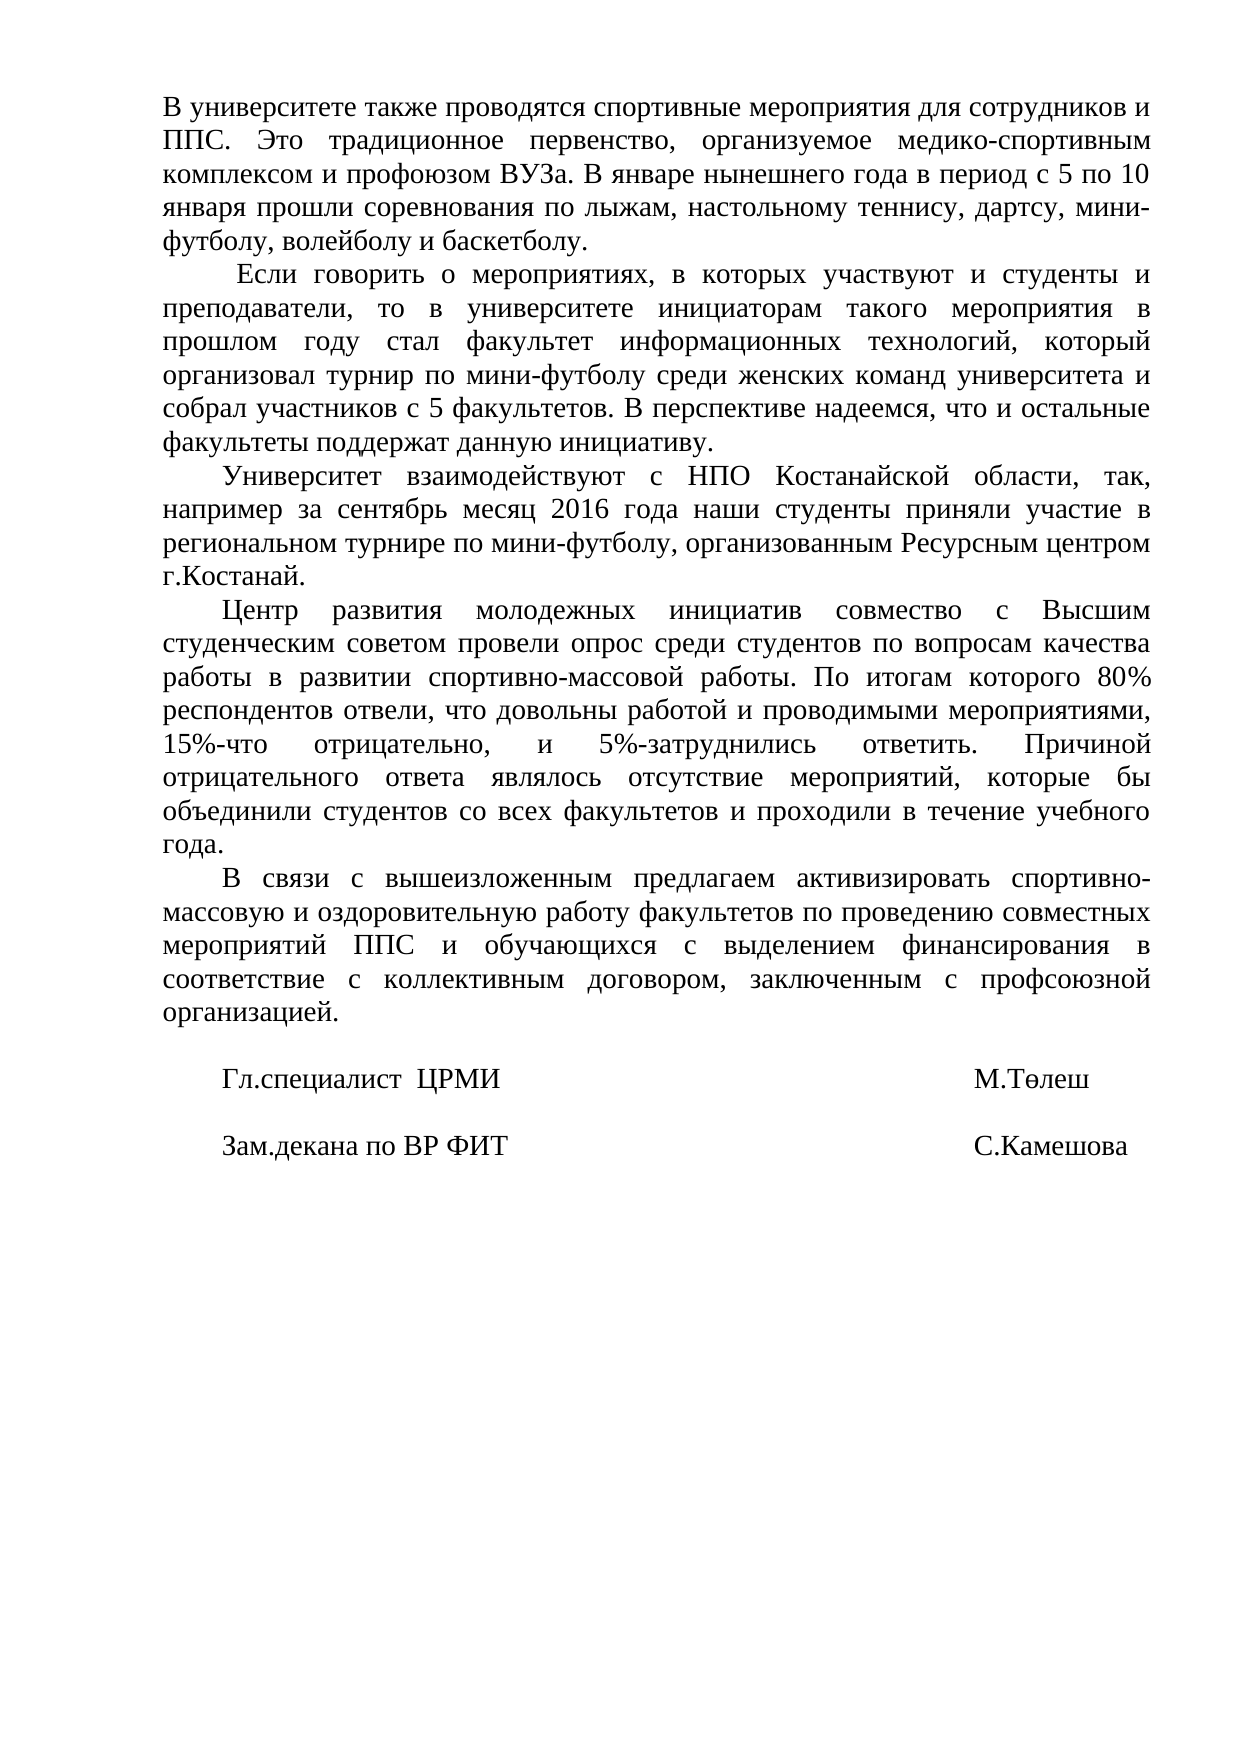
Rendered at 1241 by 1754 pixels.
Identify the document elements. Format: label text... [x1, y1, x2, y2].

text Если говорить о мероприятиях, в которых участвуют и студенты и преподаватели, то в университете инициаторам такого мероприятия в прошлом году стал факультет информационных технологий, который организовал турнир по мини-футболу среди женских команд университета и собрал участников с 5 факультетов. В перспективе надеемся, что и остальные факультеты поддержат данную инициативу. [162, 256, 1152, 458]
text Гл.специалист ЦРМИ М.Төлеш [162, 1061, 1152, 1095]
text В связи с вышеизложенным предлагаем активизировать спортивно-массовую и оздоровительную работу факультетов по проведению совместных мероприятий ППС и обучающихся с выделением финансирования в соответствие с коллективным договором, заключенным с профсоюзной организацией. [162, 860, 1152, 1028]
text Зам.декана по ВР ФИТ С.Камешова [162, 1128, 1152, 1162]
text Университет взаимодействуют с НПО Костанайской области, так, например за сентябрь месяц 2016 года наши студенты приняли участие в региональном турнире по мини-футболу, организованным Ресурсным центром г.Костанай. [162, 458, 1152, 592]
text В университете также проводятся спортивные мероприятия для сотрудников и ППС. Это традиционное первенство, организуемое медико-спортивным комплексом и профоюзом ВУЗа. В январе нынешнего года в период с 5 по 10 января прошли соревнования по лыжам, настольному теннису, дартсу, мини-футболу, волейболу и баскетболу. [162, 89, 1152, 256]
text Центр развития молодежных инициатив совмество с Высшим студенческим советом провели опрос среди студентов по вопросам качества работы в развитии спортивно-массовой работы. По итогам которого 80% респондентов отвели, что довольны работой и проводимыми мероприятиями, 15%-что отрицательно, и 5%-затруднились ответить. Причиной отрицательного ответа являлось отсутствие мероприятий, которые бы объединили студентов со всех факультетов и проходили в течение учебного года. [162, 592, 1152, 860]
